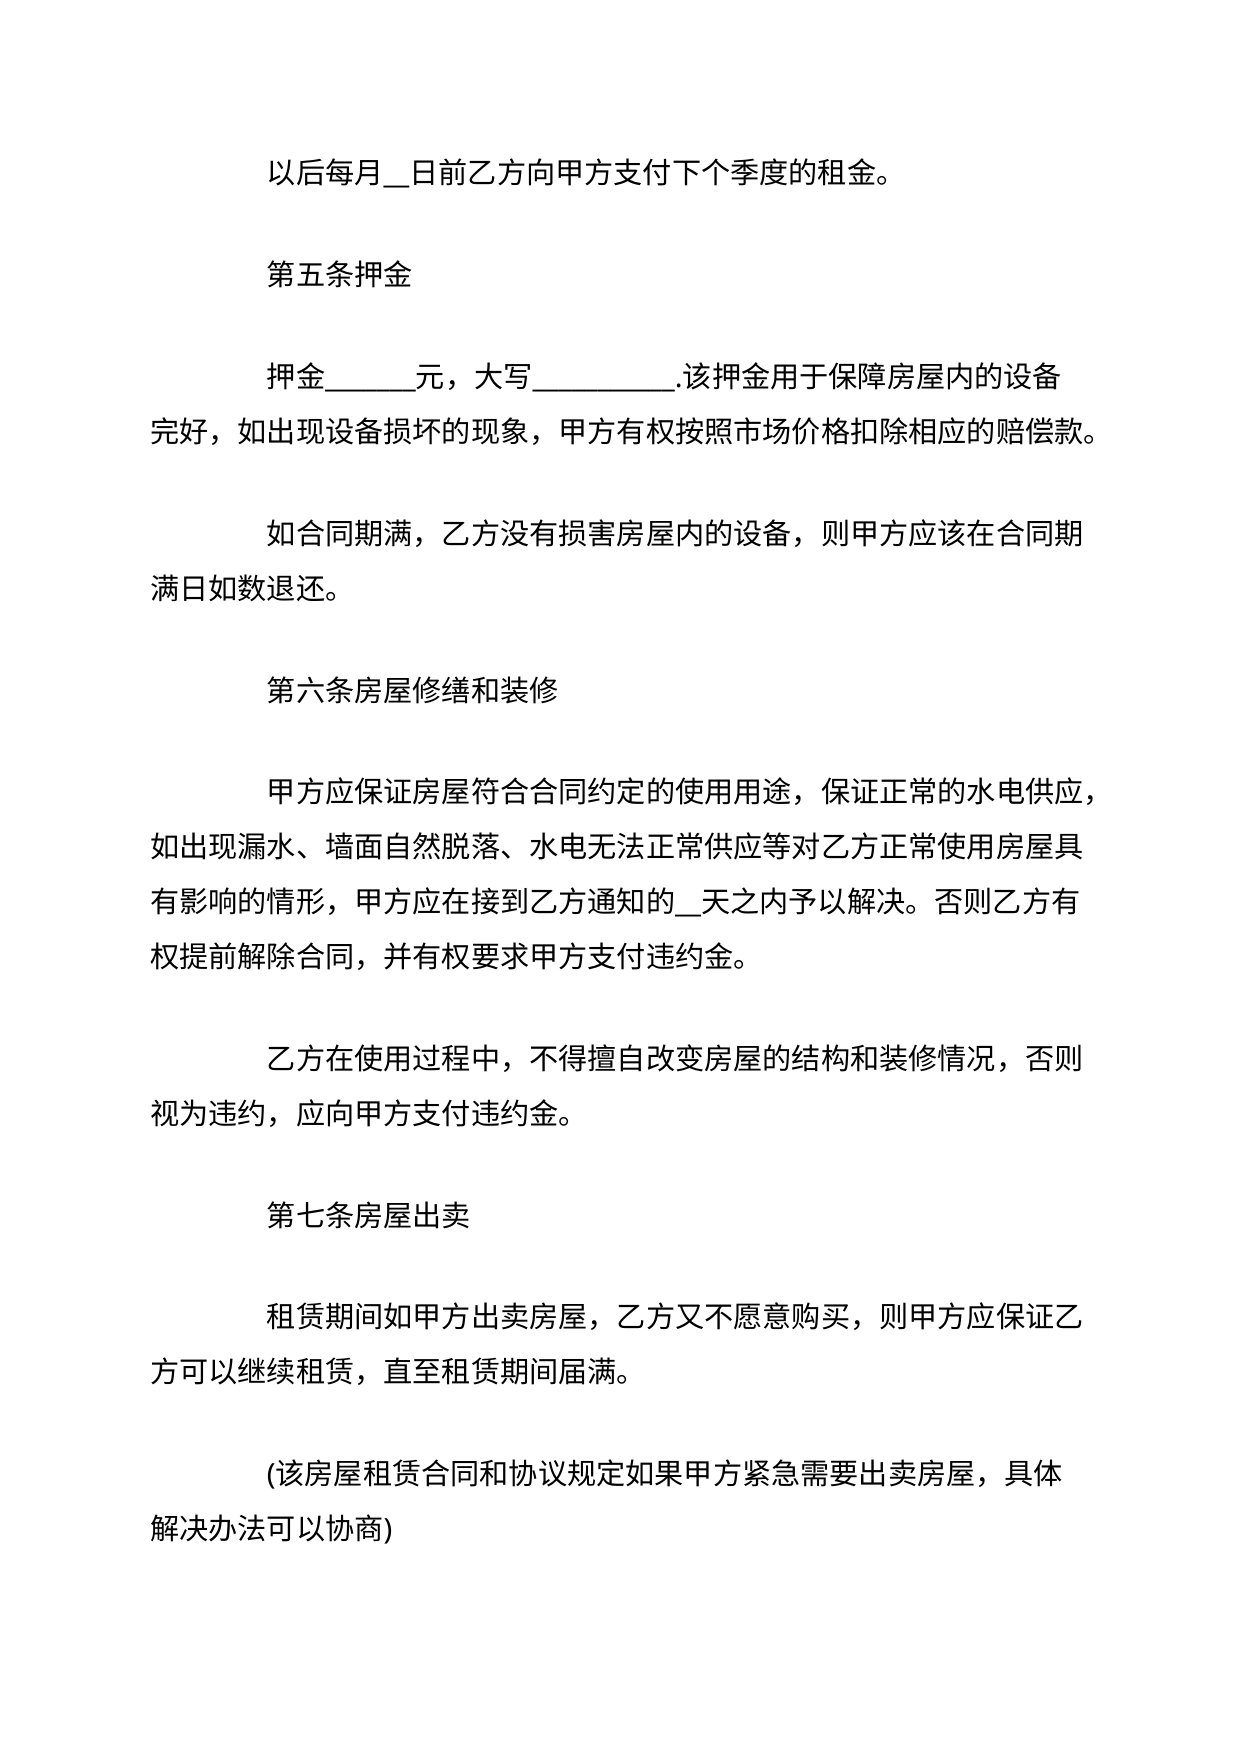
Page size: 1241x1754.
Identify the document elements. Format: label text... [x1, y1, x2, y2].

text 第六条房屋修缮和装修 [150, 667, 1090, 709]
text 乙方在使用过程中，不得擅自改变房屋的结构和装修情况，否则视为违约，应向甲方支付违约金。 [150, 1036, 1090, 1133]
text 第七条房屋出卖 [150, 1192, 1090, 1234]
text 如合同期满，乙方没有损害房屋内的设备，则甲方应该在合同期满日如数退还。 [150, 511, 1090, 608]
text 租赁期间如甲方出卖房屋，乙方又不愿意购买，则甲方应保证乙方可以继续租赁，直至租赁期间届满。 [150, 1294, 1090, 1391]
text 甲方应保证房屋符合合同约定的使用用途，保证正常的水电供应，如出现漏水、墙面自然脱落、水电无法正常供应等对乙方正常使用房屋具有影响的情形，甲方应在接到乙方通知的__天之内予以解决。否则乙方有权提前解除合同，并有权要求甲方支付违约金。 [150, 769, 1090, 976]
text 押金_______元，大写___________.该押金用于保障房屋内的设备完好，如出现设备损坏的现象，甲方有权按照市场价格扣除相应的赔偿款。 [150, 354, 1090, 451]
text (该房屋租赁合同和协议规定如果甲方紧急需要出卖房屋，具体解决办法可以协商) [150, 1451, 1090, 1548]
text 第五条押金 [150, 252, 1090, 294]
text 以后每月__日前乙方向甲方支付下个季度的租金。 [150, 150, 1090, 192]
